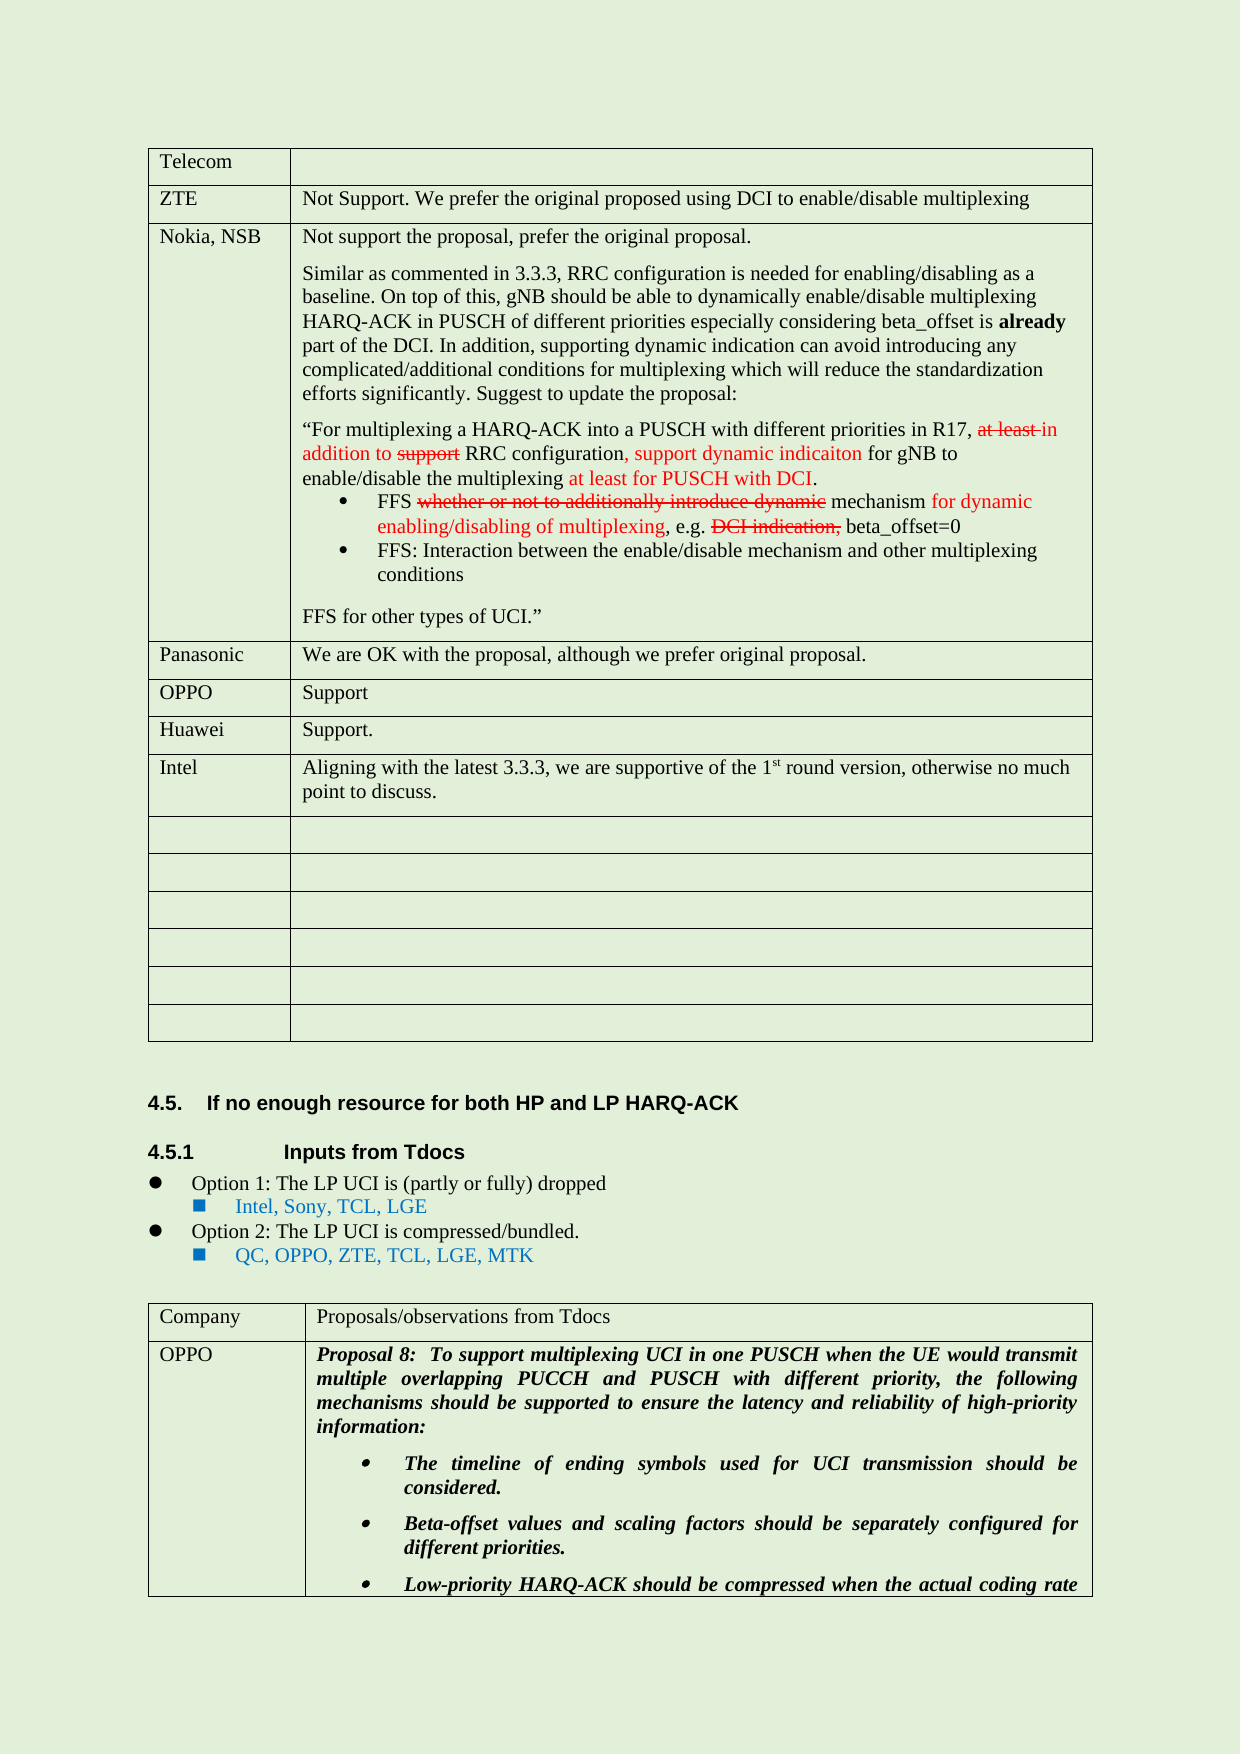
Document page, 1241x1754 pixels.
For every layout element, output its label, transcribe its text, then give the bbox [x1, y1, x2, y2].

table_cell Intel [149, 755, 290, 816]
table_cell Support. [291, 717, 1092, 754]
table_cell [149, 929, 290, 966]
table_cell Support [291, 680, 1092, 716]
table_cell Panasonic [149, 642, 290, 679]
list QC, OPPO, ZTE, TCL, LGE, MTK [191, 1243, 1093, 1267]
list Intel, Sony, TCL, LGE [191, 1194, 1093, 1218]
table_cell Aligning with the latest 3.3.3, we are supportive of the 1st round version, otherwise no much point to discuss. [291, 755, 1092, 816]
subtitle Inputs from Tdocs [148, 1140, 1093, 1164]
list Option 1: The LP UCI is (partly or fully) dropped [148, 1170, 1093, 1194]
table_cell [291, 817, 1092, 853]
table_cell OPPO [149, 1342, 305, 1596]
table_cell [149, 967, 290, 1003]
table_cell OPPO [149, 680, 290, 716]
table_cell China Telecom [149, 149, 290, 185]
table_cell Huawei [149, 717, 290, 754]
subtitle If no enough resource for both HP and LP HARQ-ACK [148, 1091, 1093, 1115]
table_cell [291, 1005, 1092, 1041]
table_cell [291, 929, 1092, 966]
table_cell We are OK with the proposal, although we prefer original proposal. [291, 642, 1092, 679]
table_cell [149, 854, 290, 891]
table_cell [291, 854, 1092, 891]
table_cell Nokia, NSB [149, 224, 290, 641]
list Option 2: The LP UCI is compressed/bundled. [148, 1218, 1093, 1243]
table_header Proposals/observations from Tdocs [306, 1304, 1092, 1341]
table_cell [291, 149, 1092, 185]
table_cell [149, 1005, 290, 1041]
table_cell [149, 817, 290, 853]
table_cell [149, 892, 290, 928]
table_cell Not support the proposal, prefer the original proposal. Similar as commented in 3.3.3, RRC configuration is needed for enabling/disabling as a baseline. On top of this, gNB should be able to dynamically enable/disable multiplexing HARQ-ACK in PUSCH of different priorities especially considering beta_offset is already part of the DCI. In addition, supporting dynamic indication can avoid introducing any complicated/additional conditions for multiplexing which will reduce the standardization efforts significantly. Suggest to update the proposal: “For multiplexing a HARQ-ACK into a PUSCH with different priorities in R17, at least in addition to support RRC configuration, support dynamic indicaiton for gNB to enable/disable the multiplexing at least for PUSCH with DCI. FFS whether or not to additionally introduce dynamic mechanism for dynamic enabling/disabling of multiplexing, e.g. DCI indication, beta_offset=0 FFS: Interaction between the enable/disable mechanism and other multiplexing conditions FFS for other types of UCI.” [291, 224, 1092, 641]
table_header Company [149, 1304, 305, 1341]
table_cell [306, 1342, 1092, 1596]
table_cell [291, 967, 1092, 1003]
table_cell Not Support. We prefer the original proposed using DCI to enable/disable multiplexing [291, 186, 1092, 223]
table_cell ZTE [149, 186, 290, 223]
table_cell [291, 892, 1092, 928]
